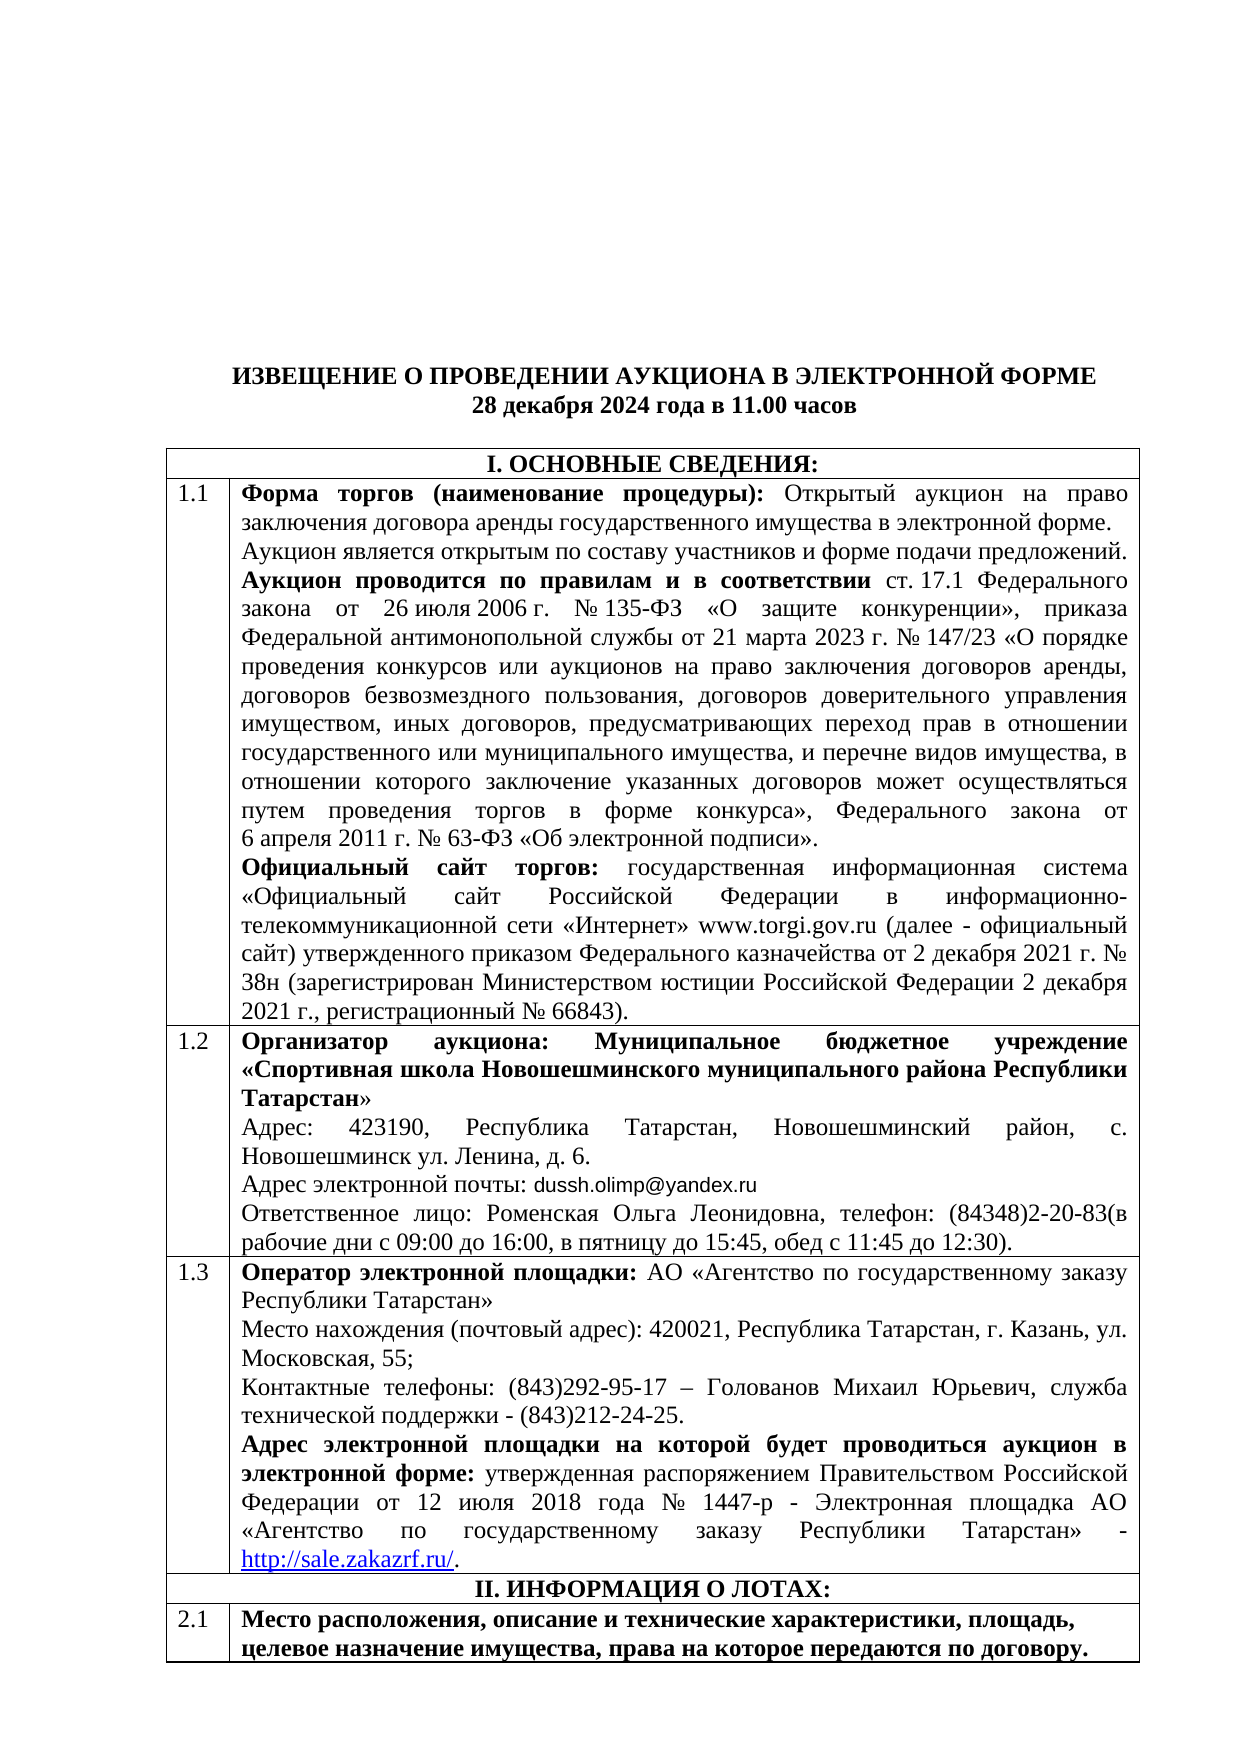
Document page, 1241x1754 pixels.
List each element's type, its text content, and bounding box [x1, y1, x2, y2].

table_cell 2.1 [167, 1604, 229, 1661]
table_cell 1.1 [167, 479, 229, 1025]
table_cell Организатор аукциона: Муниципальное бюджетное учреждение «Спортивная школа Новошешминского муниципального района Республики Татарстан» Адрес: 423190, Республика Татарстан, Новошешминский район, с. Новошешминск ул. Ленина, д. 6. Адрес электронной почты: dussh.olimp@yandex.ru Ответственное лицо: Роменская Ольга Леонидовна, телефон: (84348)2-20-83(в рабочие дни с 09:00 до 16:00, в пятницу до 15:45, обед с 11:45 до 12:30). [230, 1026, 1139, 1256]
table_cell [230, 1604, 1139, 1661]
text ИЗВЕЩЕНИЕ О ПРОВЕДЕНИИ АУКЦИОНА В ЭЛЕКТРОННОЙ ФОРМЕ 28 декабря 2024 года в 11.00 часов [177, 361, 1152, 419]
table_header I. ОСНОВНЫЕ СВЕДЕНИЯ: [167, 449, 1139, 477]
table_cell Форма торгов (наименование процедуры): Открытый аукцион на право заключения договора аренды государственного имущества в электронной форме. Аукцион является открытым по составу участников и форме подачи предложений. Аукцион проводится по правилам и в соответствии ст. 17.1 Федерального закона от 26 июля 2006 г. № 135-ФЗ «О защите конкуренции», приказа Федеральной антимонопольной службы от 21 марта 2023 г. № 147/23 «О порядке проведения конкурсов или аукционов на право заключения договоров аренды, договоров безвозмездного пользования, договоров доверительного управления имуществом, иных договоров, предусматривающих переход прав в отношении государственного или муниципального имущества, и перечне видов имущества, в отношении которого заключение указанных договоров может осуществляться путем проведения торгов в форме конкурса», Федерального закона от 6 апреля 2011 г. № 63-ФЗ «Об электронной подписи». Официальный сайт торгов: государственная информационная система «Официальный сайт Российской Федерации в информационно-телекоммуникационной сети «Интернет» www.torgi.gov.ru (далее - официальный сайт) утвержденного приказом Федерального казначейства от 2 декабря 2021 г. № 38н (зарегистрирован Министерством юстиции Российской Федерации 2 декабря 2021 г., регистрационный № 66843). [230, 479, 1139, 1025]
table_cell Оператор электронной площадки: АО «Агентство по государственному заказу Республики Татарстан» Место нахождения (почтовый адрес): 420021, Республика Татарстан, г. Казань, ул. Московская, 55; Контактные телефоны: (843)292-95-17 – Голованов Михаил Юрьевич, служба технической поддержки - (843)212-24-25. Адрес электронной площадки на которой будет проводиться аукцион в электронной форме: утвержденная распоряжением Правительством Российской Федерации от 12 июля 2018 года № 1447-р - Электронная площадка АО «Агентство по государственному заказу Республики Татарстан» - http://sale.zakazrf.ru/. [230, 1257, 1139, 1573]
table_cell 1.2 [167, 1026, 229, 1256]
table_cell II. ИНФОРМАЦИЯ О ЛОТАХ: [167, 1574, 1139, 1603]
table_cell 1.3 [167, 1257, 229, 1573]
